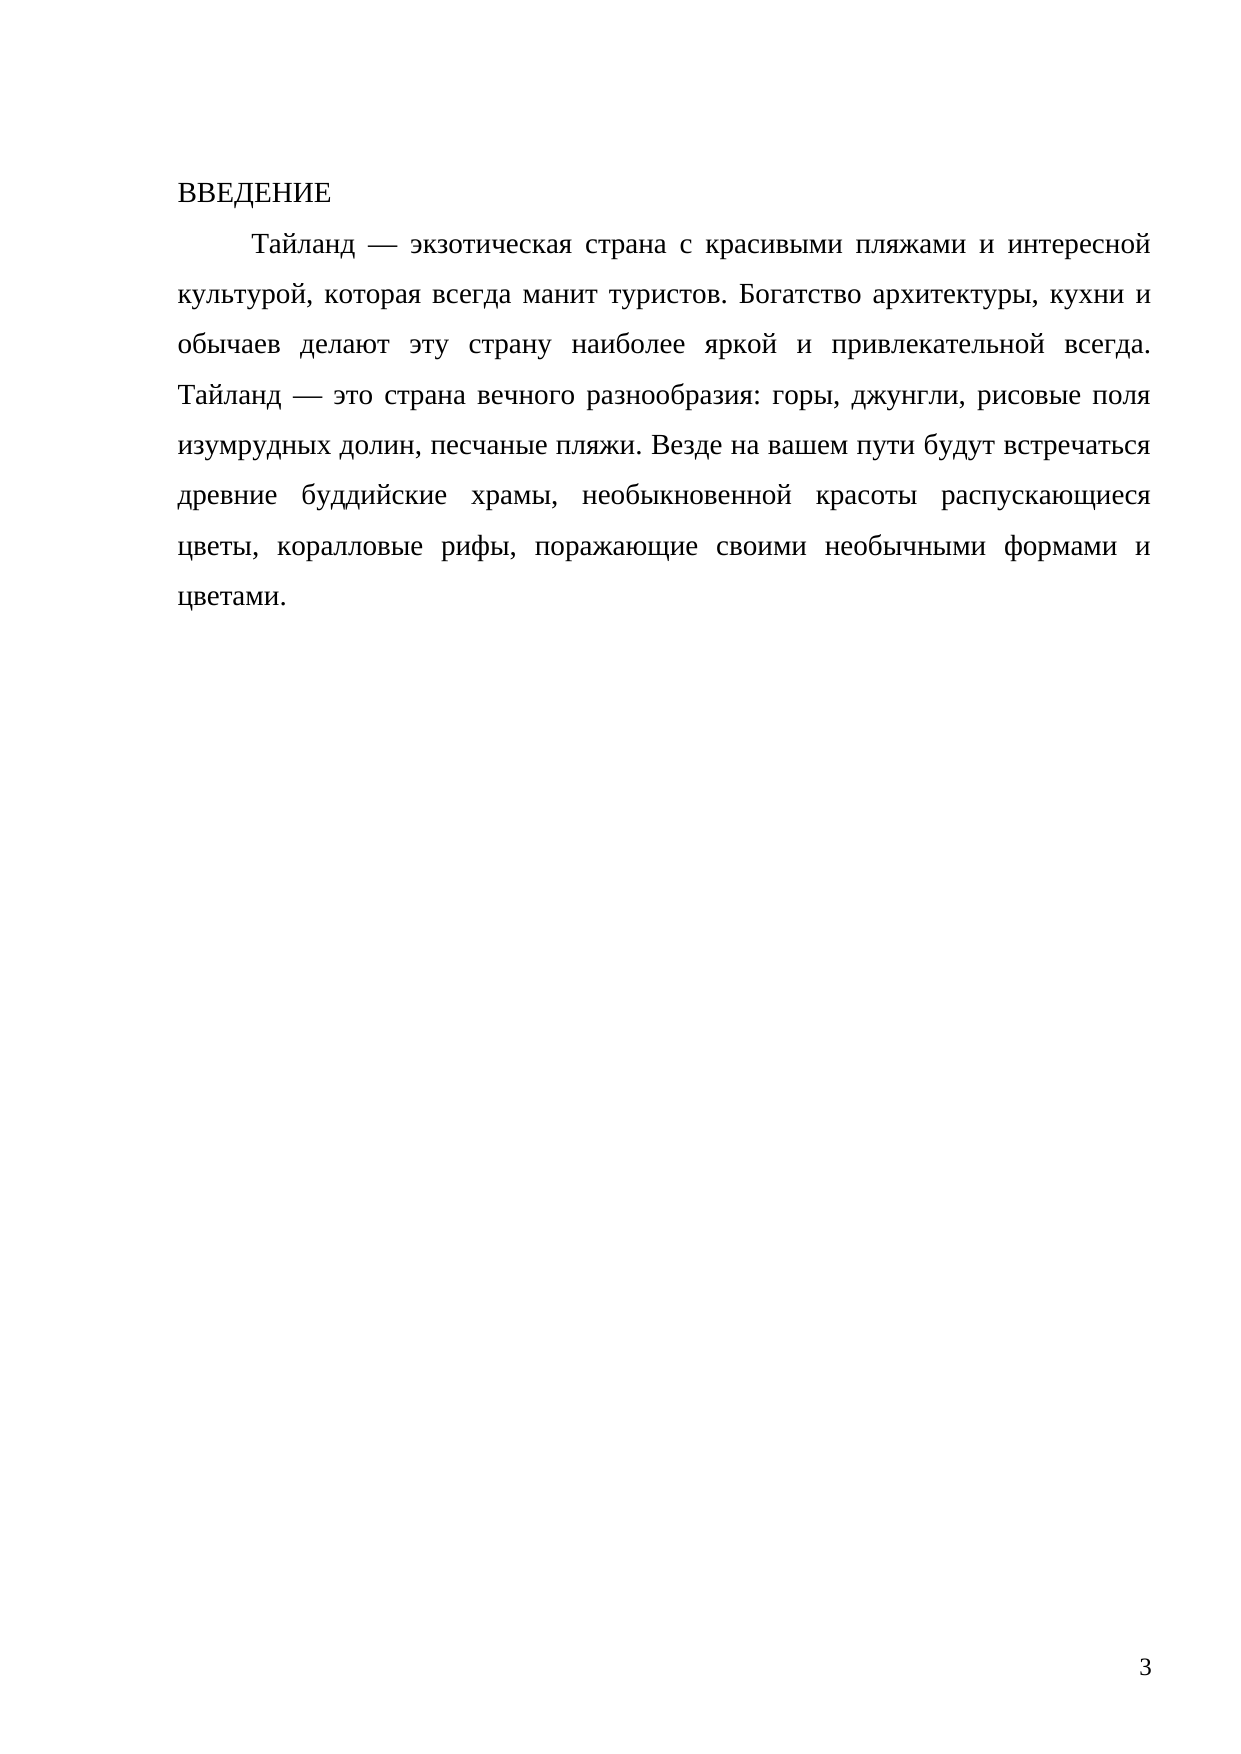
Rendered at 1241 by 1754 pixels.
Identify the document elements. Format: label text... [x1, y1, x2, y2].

text ВВЕДЕНИЕ [177, 176, 1152, 209]
text Тайланд — экзотическая страна с красивыми пляжами и интересной культурой, которая всегда манит туристов. Богатство архитектуры, кухни и обычаев делают эту страну наиболее яркой и привлекательной всегда. Тайланд — это страна вечного разнообразия: горы, джунгли, рисовые поля изумрудных долин, песчаные пляжи. Везде на вашем пути будут встречаться древние буддийские храмы, необыкновенной красоты распускающиеся цветы, коралловые рифы, поражающие своими необычными формами и цветами. [177, 226, 1152, 612]
